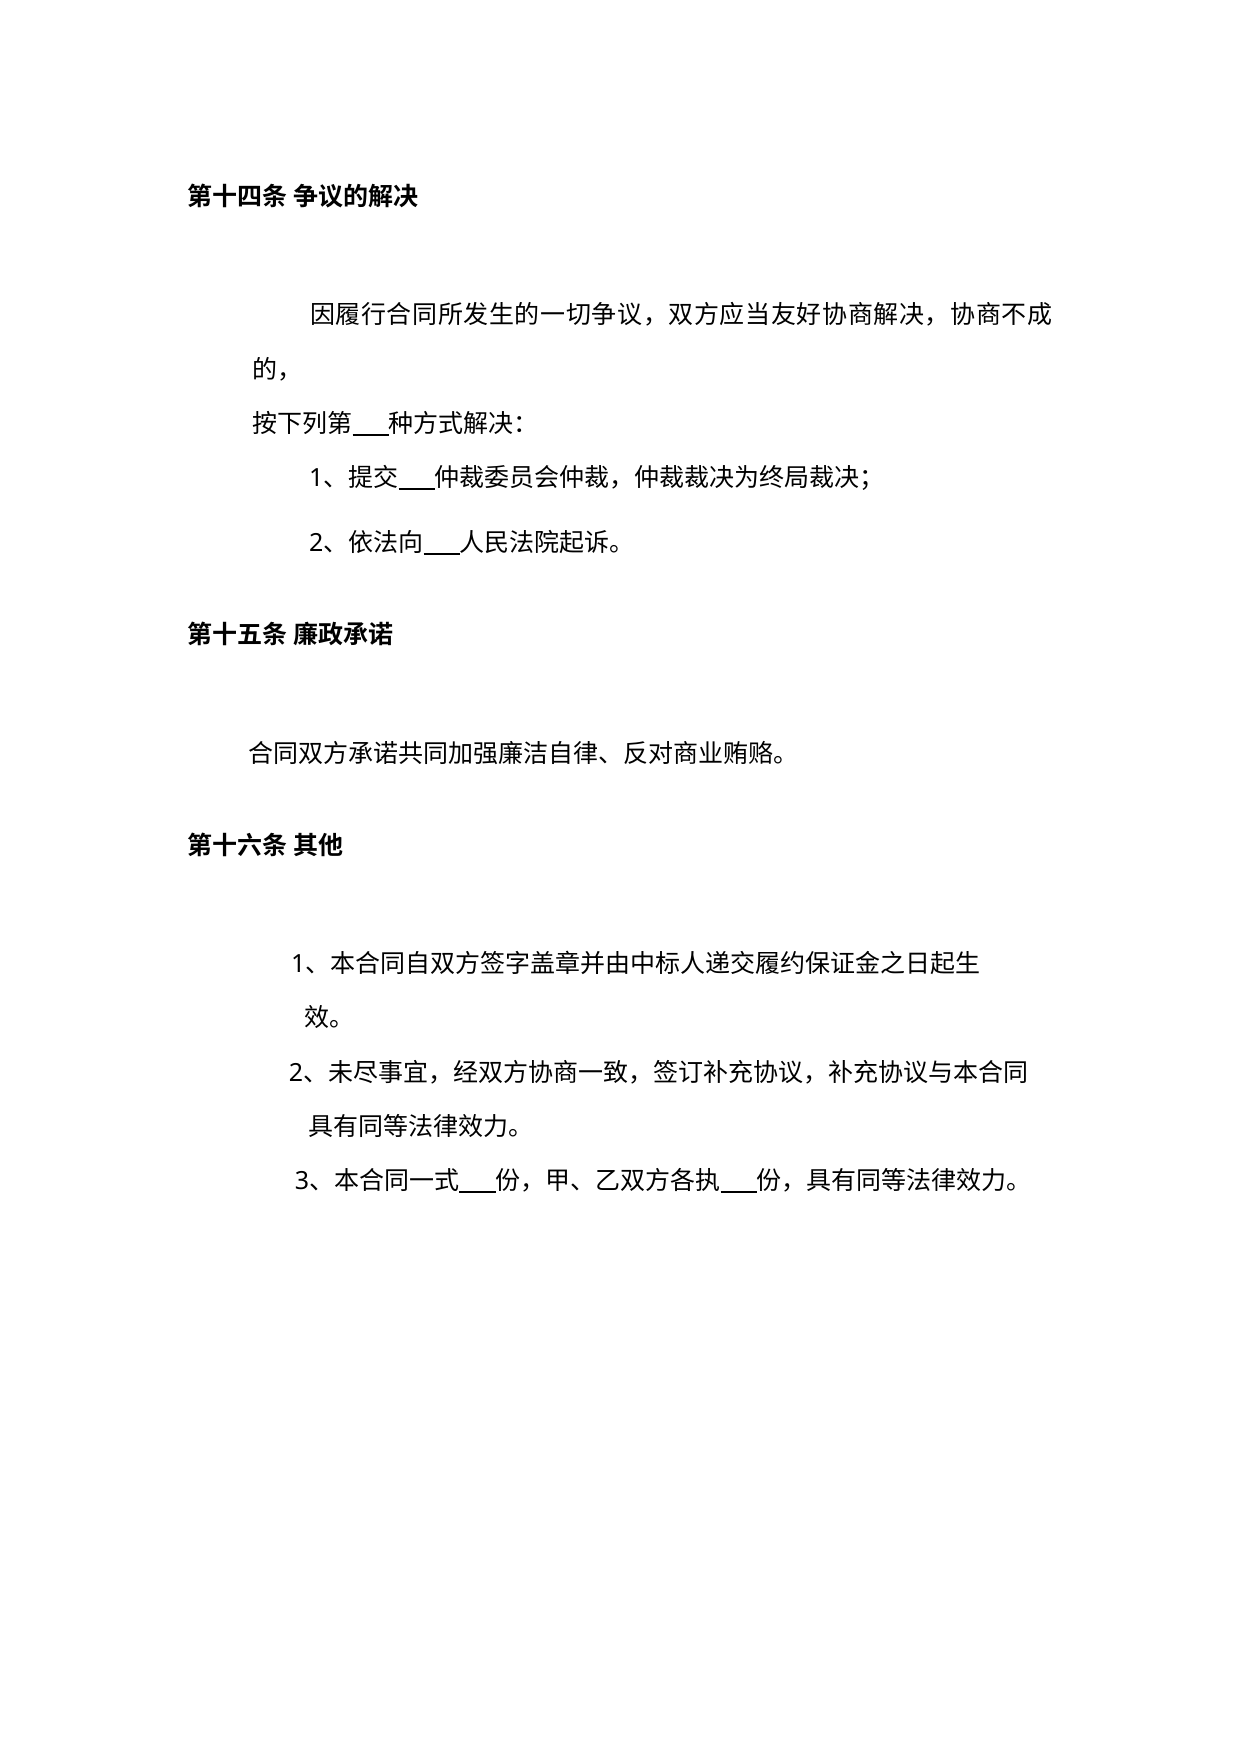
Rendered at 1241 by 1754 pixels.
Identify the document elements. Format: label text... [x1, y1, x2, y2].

subtitle 第十四条 争议的解决 [187, 162, 1053, 227]
text 1、提交 仲裁委员会仲裁，仲裁裁决为终局裁决； [190, 443, 1053, 508]
text 2、依法向 人民法院起诉。 [190, 508, 1053, 573]
subtitle 第十五条 廉政承诺 [187, 600, 1053, 665]
text 1、本合同自双方签字盖章并由中标人递交履约保证金之日起生 [252, 929, 1053, 983]
text 具有同等法律效力。 [250, 1092, 1053, 1146]
subtitle 第十六条 其他 [187, 811, 1053, 876]
text 合同双方承诺共同加强廉洁自律、反对商业贿赂。 [190, 719, 1053, 784]
text 3、本合同一式 份，甲、乙双方各执 份，具有同等法律效力。 [262, 1146, 1053, 1200]
text 效。 [252, 983, 1053, 1038]
text 因履行合同所发生的一切争议，双方应当友好协商解决，协商不成的， [252, 281, 1053, 389]
text 按下列第 种方式解决： [187, 389, 1053, 443]
text 2、未尽事宜，经双方协商一致，签订补充协议，补充协议与本合同 [250, 1038, 1053, 1092]
